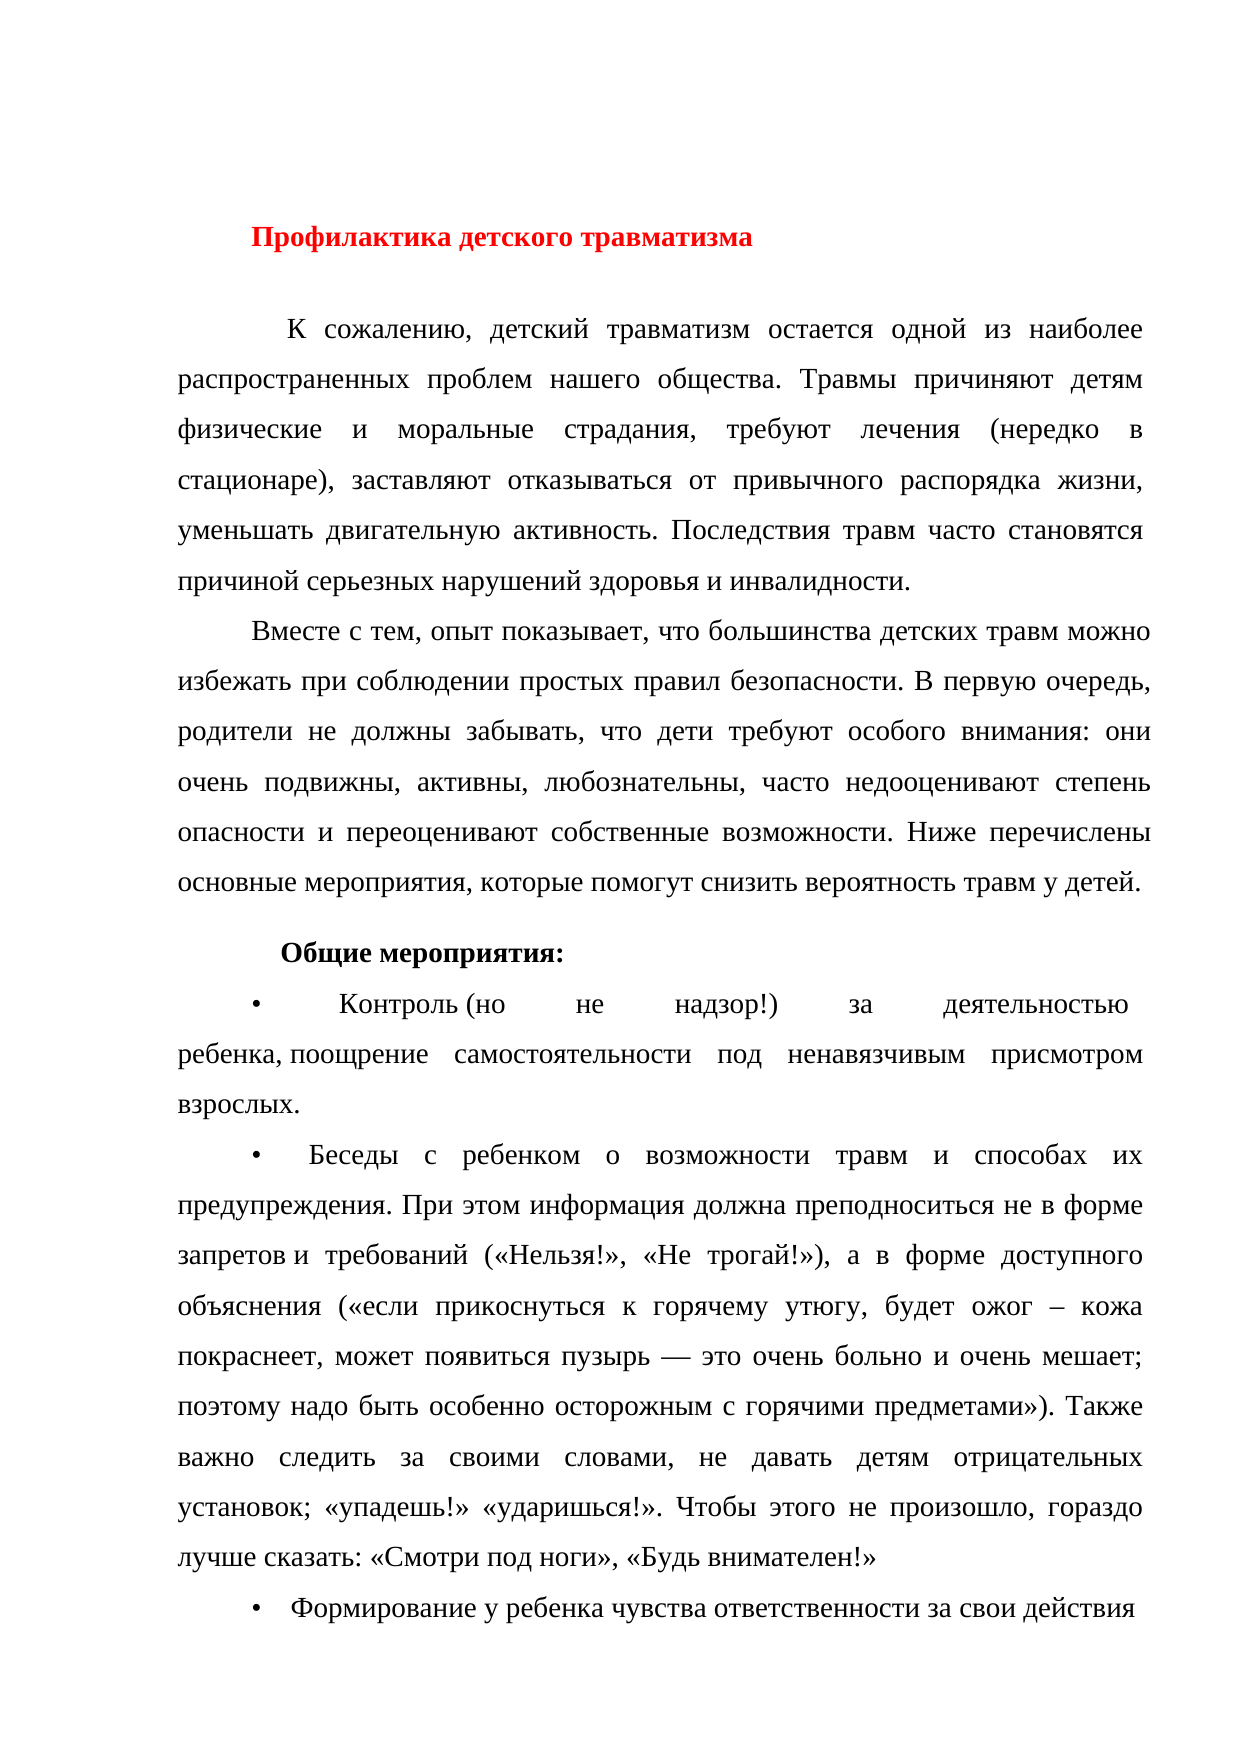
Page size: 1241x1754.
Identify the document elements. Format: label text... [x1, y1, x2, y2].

text • Беседы с ребенком о возможности травм и способах их предупреждения. При этом информация должна преподноситься не в форме запретов и требований («Нельзя!», «Не трогай!»), а в форме доступного объяснения («если прикоснуться к горячему утюгу, будет ожог – кожа покраснеет, может появиться пузырь — это очень больно и очень мешает; поэтому надо быть особенно осторожным с горячими предметами»). Также важно следить за своими словами, не давать детям отрицательных установок; «упадешь!» «ударишься!». Чтобы этого не произошло, гораздо лучше сказать: «Смотри под ноги», «Будь внимателен!» [177, 1137, 1144, 1573]
text • Контроль (но не надзор!) за деятельностью ребенка, поощрение самостоятельности под ненавязчивым присмотром взрослых. [177, 986, 1144, 1120]
text • Формирование у ребенка чувства ответственности за свои действия [177, 1590, 1144, 1623]
text Профилактика детского травматизма [177, 219, 1144, 252]
text Общие мероприятия: [177, 936, 1144, 969]
text Вместе с тем, опыт показывает, что большинства детских травм можно избежать при соблюдении простых правил безопасности. В первую очередь, родители не должны забывать, что дети требуют особого внимания: они очень подвижны, активны, любознательны, часто недооценивают степень опасности и переоценивают собственные возможности. Ниже перечислены основные мероприятия, которые помогут снизить вероятность травм у детей. [177, 613, 1152, 898]
text К сожалению, детский травматизм остается одной из наиболее распространенных проблем нашего общества. Травмы причиняют детям физические и моральные страдания, требуют лечения (нередко в стационаре), заставляют отказываться от привычного распорядка жизни, уменьшать двигательную активность. Последствия травм часто становятся причиной серьезных нарушений здоровья и инвалидности. [177, 311, 1144, 596]
